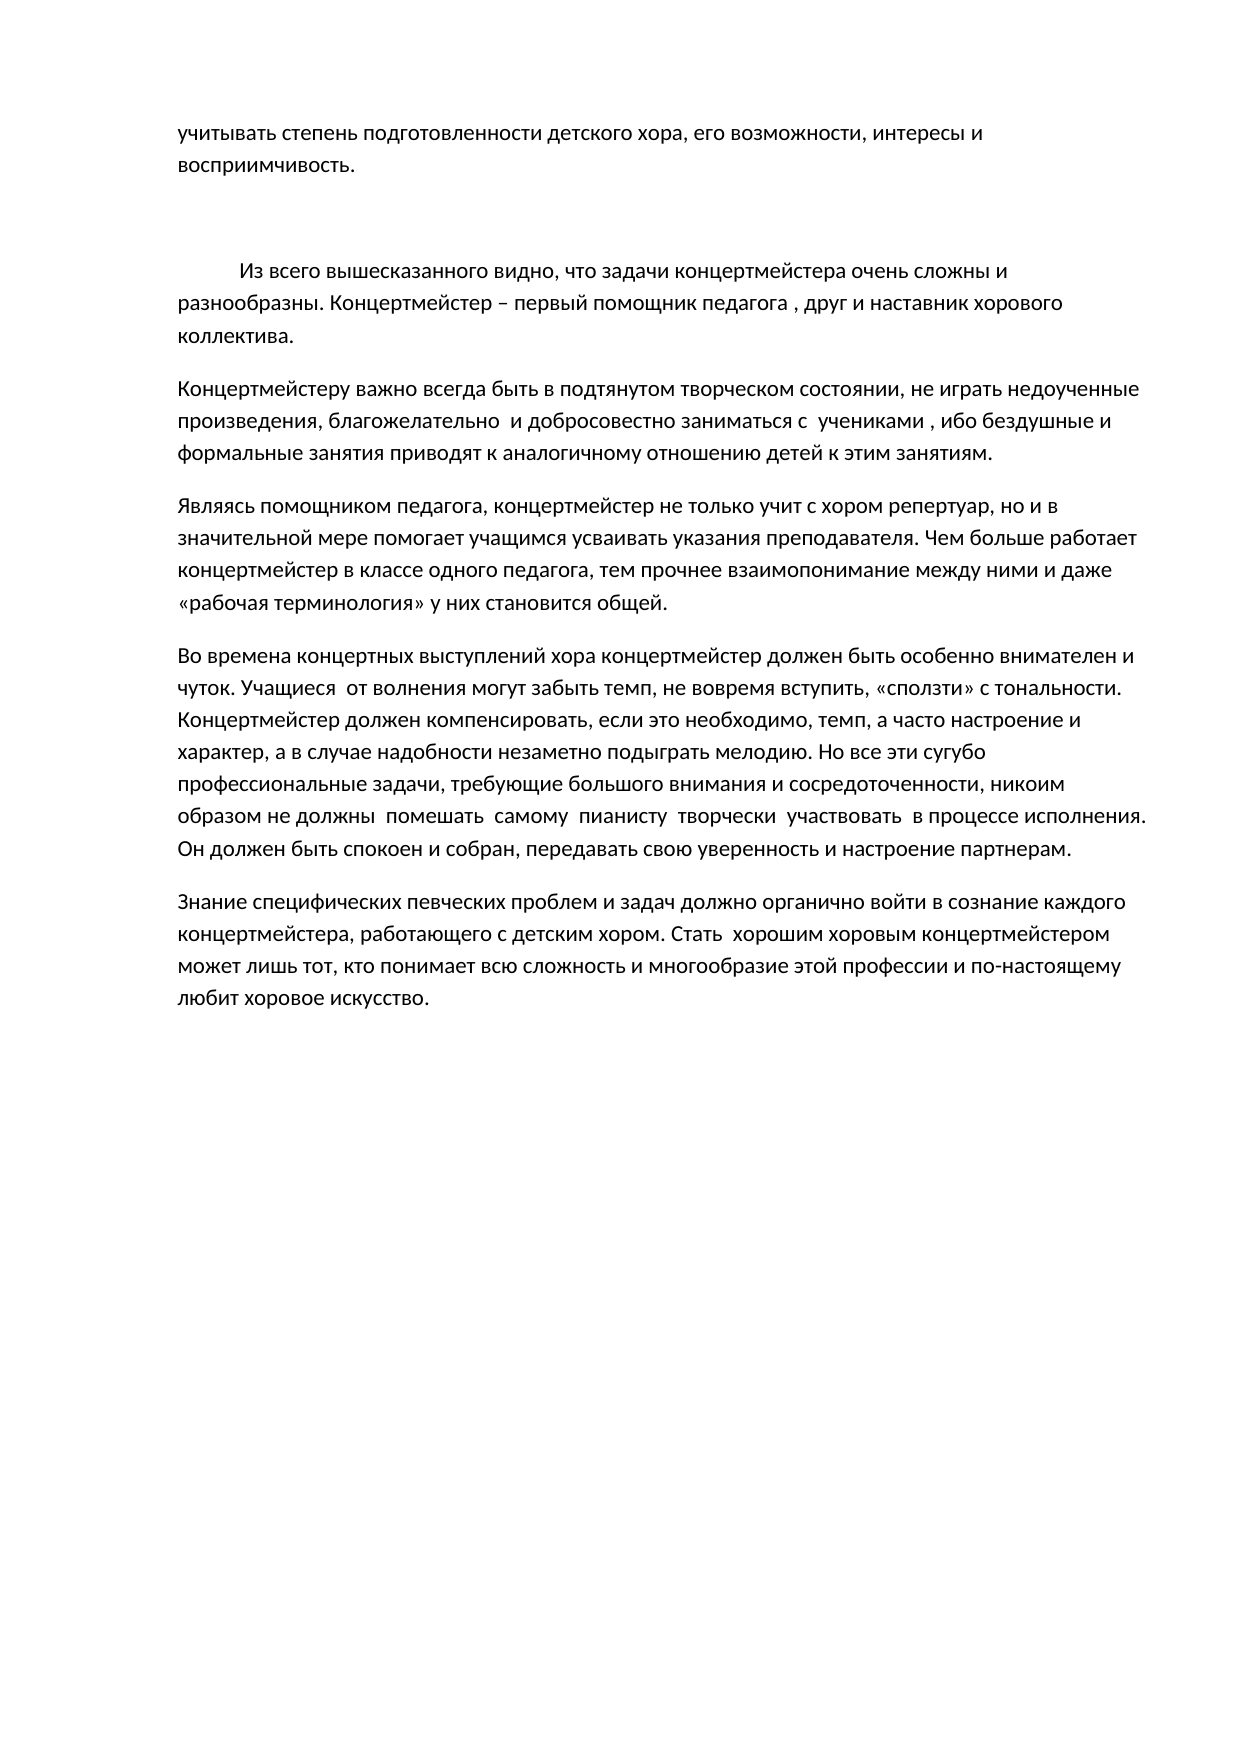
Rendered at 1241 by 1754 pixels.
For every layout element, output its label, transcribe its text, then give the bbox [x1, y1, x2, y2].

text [177, 118, 1152, 178]
text Из всего вышесказанного видно, что задачи концертмейстера очень сложны и разнообразны. Концертмейстер – первый помощник педагога , друг и наставник хорового коллектива. [177, 256, 1152, 349]
text Являясь помощником педагога, концертмейстер не только учит с хором репертуар, но и в значительной мере помогает учащимся усваивать указания преподавателя. Чем больше работает концертмейстер в классе одного педагога, тем прочнее взаимопонимание между ними и даже «рабочая терминология» у них становится общей. [177, 491, 1152, 616]
text Знание специфических певческих проблем и задач должно органично войти в сознание каждого концертмейстера, работающего с детским хором. Стать хорошим хоровым концертмейстером может лишь тот, кто понимает всю сложность и многообразие этой профессии и по-настоящему любит хоровое искусство. [177, 887, 1152, 1011]
text Концертмейстеру важно всегда быть в подтянутом творческом состоянии, не играть недоученные произведения, благожелательно и добросовестно заниматься с учениками , ибо бездушные и формальные занятия приводят к аналогичному отношению детей к этим занятиям. [177, 374, 1152, 466]
text Во времена концертных выступлений хора концертмейстер должен быть особенно внимателен и чуток. Учащиеся от волнения могут забыть темп, не вовремя вступить, «сползти» с тональности. Концертмейстер должен компенсировать, если это необходимо, темп, а часто настроение и характер, а в случае надобности незаметно подыграть мелодию. Но все эти сугубо профессиональные задачи, требующие большого внимания и сосредоточенности, никоим образом не должны помешать самому пианисту творчески участвовать в процессе исполнения. Он должен быть спокоен и собран, передавать свою уверенность и настроение партнерам. [177, 641, 1152, 862]
